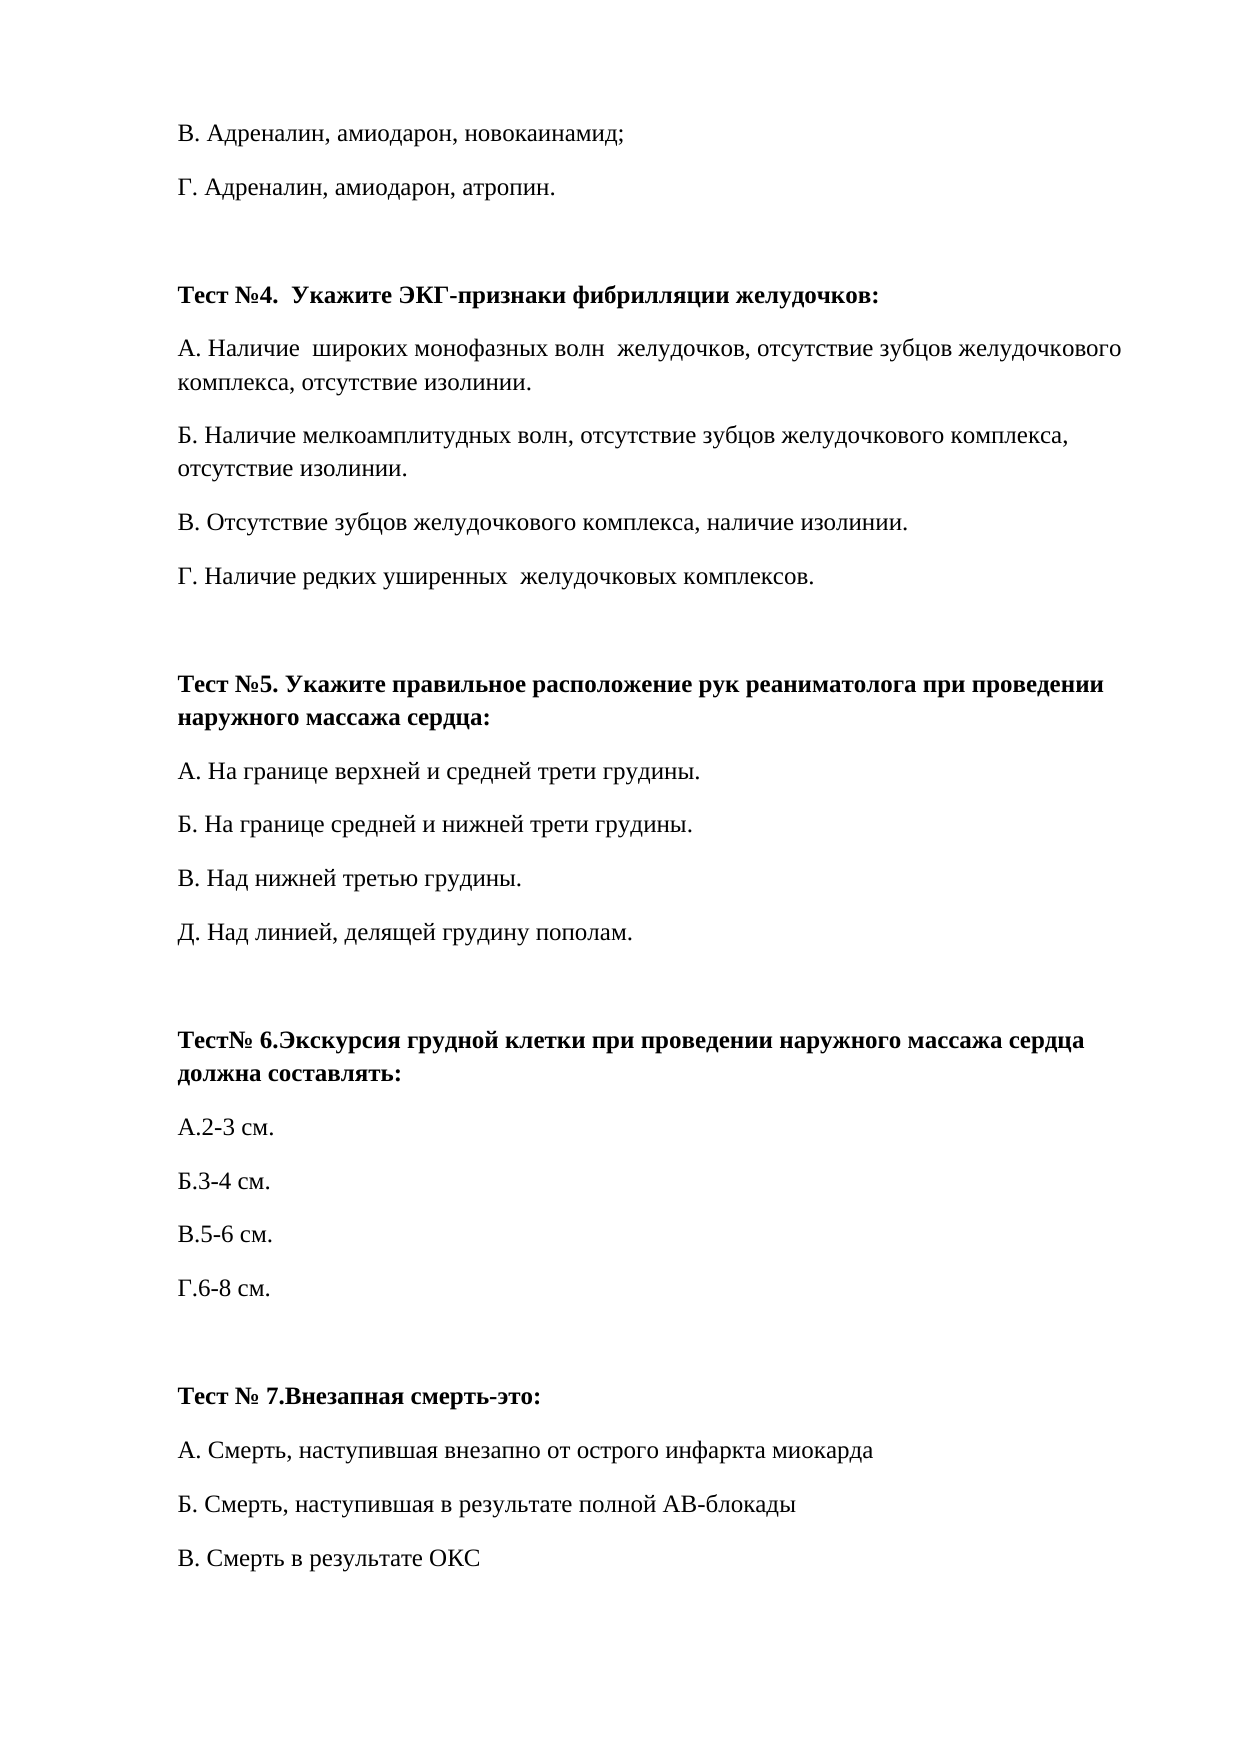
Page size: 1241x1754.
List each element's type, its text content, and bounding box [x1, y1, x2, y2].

text А. Наличие широких монофазных волн желудочков, отсутствие зубцов желудочкового комплекса, отсутствие изолинии. [177, 333, 1152, 395]
text В. Над нижней третью грудины. [177, 863, 1152, 892]
text Б. На границе средней и нижней трети грудины. [177, 809, 1152, 838]
text Тест№ 6.Экскурсия грудной клетки при проведении наружного массажа сердца должна составлять: [177, 1025, 1152, 1087]
text Г. Наличие редких уширенных желудочковых комплексов. [177, 561, 1152, 590]
text Тест №5. Укажите правильное расположение рук реаниматолога при проведении наружного массажа сердца: [177, 669, 1152, 731]
text Г.6-8 см. [177, 1273, 1152, 1302]
text В. Отсутствие зубцов желудочкового комплекса, наличие изолинии. [177, 507, 1152, 536]
text В. Адреналин, амиодарон, новокаинамид; [177, 118, 1152, 147]
text Тест № 7.Внезапная смерть-это: [177, 1381, 1152, 1410]
text Б. Наличие мелкоамплитудных волн, отсутствие зубцов желудочкового комплекса, отсутствие изолинии. [177, 420, 1152, 482]
text Б. Смерть, наступившая в результате полной АВ-блокады [177, 1489, 1152, 1518]
text Г. Адреналин, амиодарон, атропин. [177, 172, 1152, 201]
text А. Смерть, наступившая внезапно от острого инфаркта миокарда [177, 1435, 1152, 1464]
text Тест №4. Укажите ЭКГ-признаки фибрилляции желудочков: [177, 280, 1152, 308]
text Д. Над линией, делящей грудину пополам. [177, 917, 1152, 946]
text В.5-6 см. [177, 1219, 1152, 1248]
text В. Смерть в результате ОКС [177, 1543, 1152, 1571]
text Б.3-4 см. [177, 1166, 1152, 1194]
text А. На границе верхней и средней трети грудины. [177, 756, 1152, 784]
text А.2-3 см. [177, 1112, 1152, 1141]
